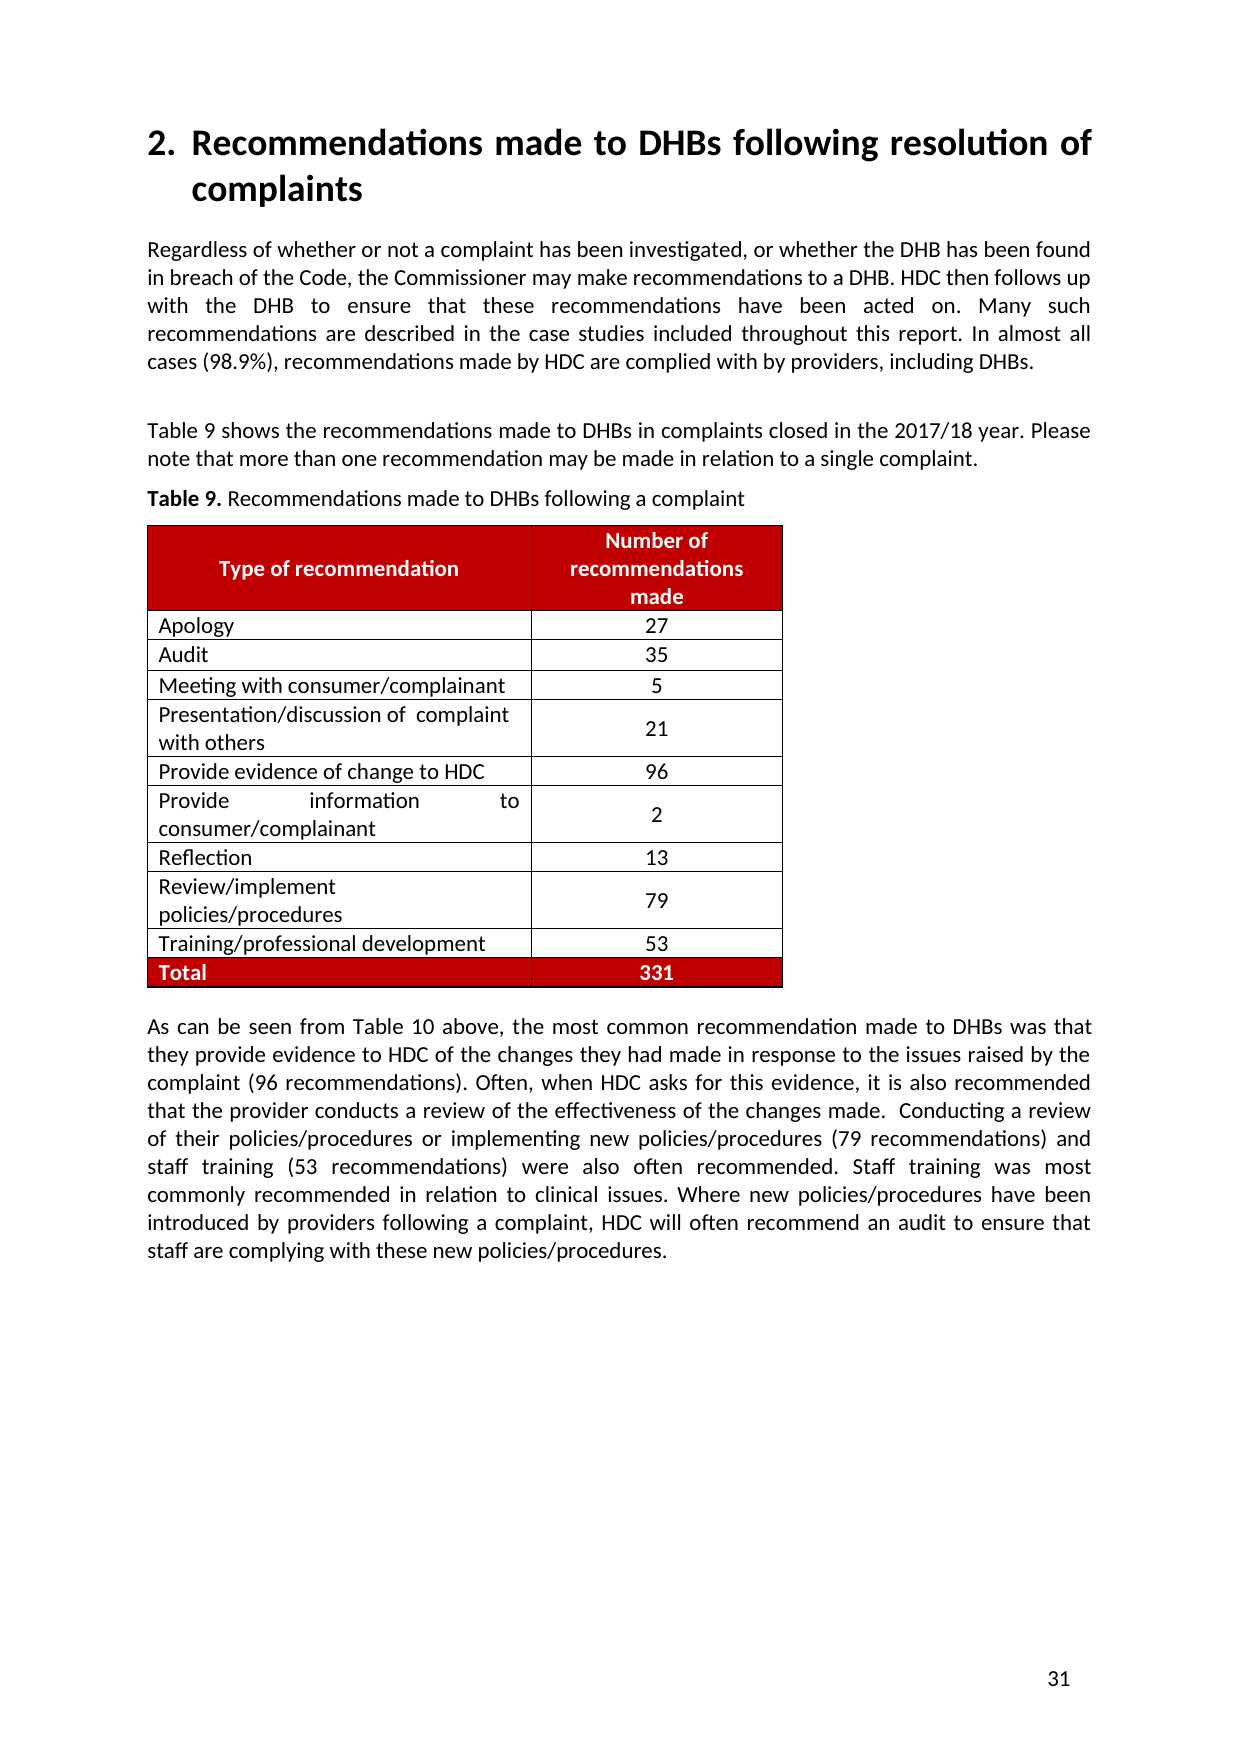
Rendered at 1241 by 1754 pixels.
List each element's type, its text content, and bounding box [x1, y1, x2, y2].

table_header Type of recommendation [148, 526, 531, 610]
table_cell Provide information to consumer/complainant [148, 786, 531, 842]
text As can be seen from Table 10 above, the most common recommendation made to DHBs was that they provide evidence to HDC of the changes they had made in response to the issues raised by the complaint (96 recommendations). Often, when HDC asks for this evidence, it is also recommended that the provider conducts a review of the effectiveness of the changes made. Conducting a review of their policies/procedures or implementing new policies/procedures (79 recommendations) and staff training (53 recommendations) were also often recommended. Staff training was most commonly recommended in relation to clinical issues. Where new policies/procedures have been introduced by providers following a complaint, HDC will often recommend an audit to ensure that staff are complying with these new policies/procedures. [147, 1012, 1093, 1264]
table_cell 53 [532, 929, 782, 957]
text Table 9. Recommendations made to DHBs following a complaint [147, 484, 1093, 513]
table_cell Meeting with consumer/complainant [148, 671, 531, 699]
table_cell 35 [532, 640, 782, 670]
table_cell 2 [532, 786, 782, 842]
table_cell 96 [532, 757, 782, 785]
table_cell Apology [148, 611, 531, 639]
table_header Number of recommendations made [532, 526, 782, 610]
table_cell 5 [532, 671, 782, 699]
text Table 9 shows the recommendations made to DHBs in complaints closed in the 2017/18 year. Please note that more than one recommendation may be made in relation to a single complaint. [147, 416, 1093, 472]
table_cell Provide evidence of change to HDC [148, 757, 531, 785]
table_cell 21 [532, 700, 782, 756]
table_cell Reflection [148, 843, 531, 871]
table_cell Training/professional development [148, 929, 531, 957]
subtitle 2. Recommendations made to DHBs following resolution of complaints [147, 119, 1093, 210]
table_cell 331 [532, 958, 782, 986]
table_cell Presentation/discussion of complaint with others [148, 700, 531, 756]
table_cell 13 [532, 843, 782, 871]
table_cell Total [148, 958, 531, 986]
table_cell Audit [148, 640, 531, 670]
text Regardless of whether or not a complaint has been investigated, or whether the DHB has been found in breach of the Code, the Commissioner may make recommendations to a DHB. HDC then follows up with the DHB to ensure that these recommendations have been acted on. Many such recommendations are described in the case studies included throughout this report. In almost all cases (98.9%), recommendations made by HDC are complied with by providers, including DHBs. [147, 235, 1093, 376]
table_cell 79 [532, 872, 782, 928]
table_cell Review/implement policies/procedures [148, 872, 531, 928]
table_cell 27 [532, 611, 782, 639]
